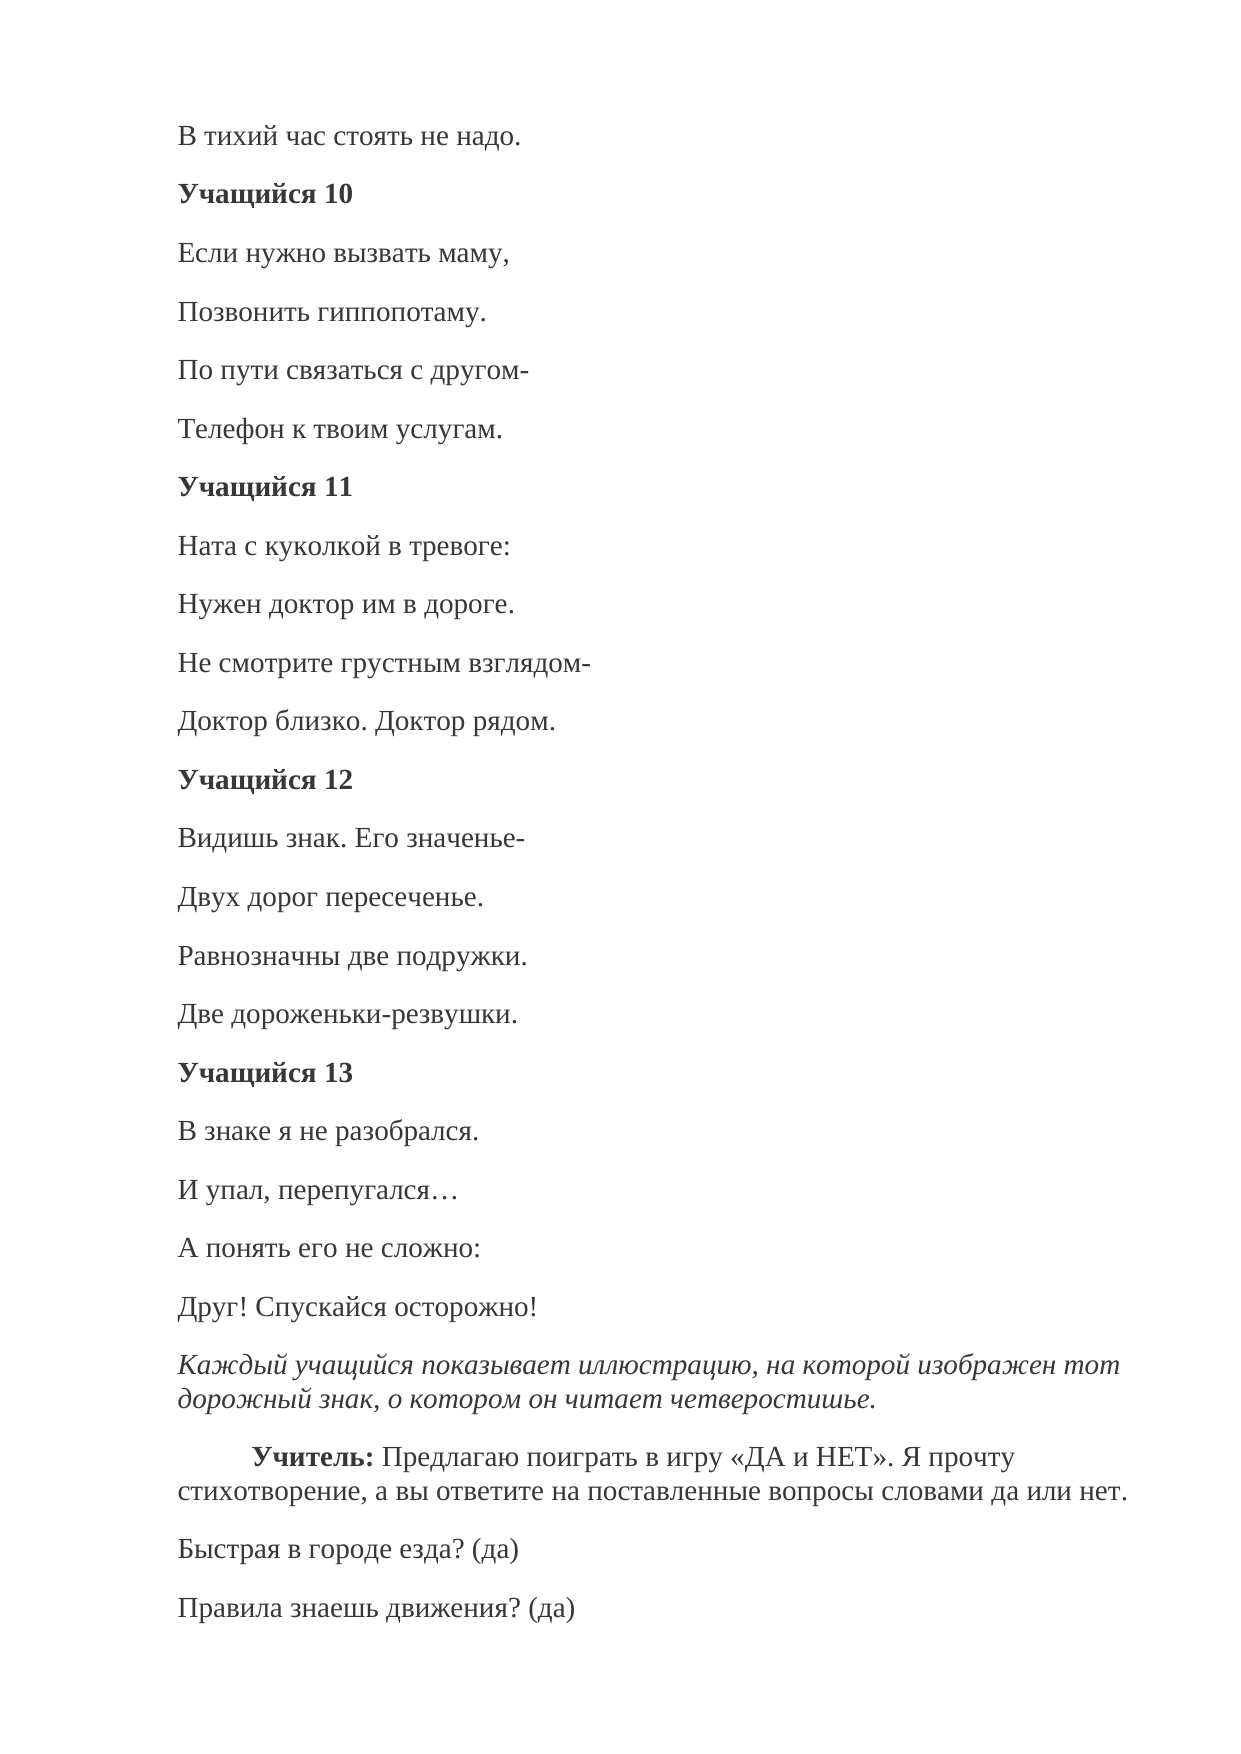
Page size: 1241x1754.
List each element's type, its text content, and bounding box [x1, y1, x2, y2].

text Равнозначны две подружки. [177, 938, 1152, 971]
text В знаке я не разобрался. [177, 1113, 1152, 1147]
text Учащийся 13 [177, 1055, 1152, 1088]
text Доктор близко. Доктор рядом. [177, 703, 1152, 737]
text А понять его не сложно: [177, 1230, 1152, 1264]
text Учащийся 12 [177, 762, 1152, 796]
text Правила знаешь движения? (да) [177, 1590, 1152, 1624]
text Учащийся 11 [177, 469, 1152, 503]
text Две дороженьки-резвушки. [177, 996, 1152, 1030]
text Видишь знак. Его значенье- [177, 821, 1152, 854]
text По пути связаться с другом- [177, 352, 1152, 386]
text Каждый учащийся показывает иллюстрацию, на которой изображен тот дорожный знак, о котором он читает четверостишье. [177, 1347, 1152, 1414]
text Друг! Спускайся осторожно! [177, 1289, 1152, 1322]
text В тихий час стоять не надо. [177, 118, 1152, 152]
text Нужен доктор им в дороге. [177, 586, 1152, 620]
text Быстрая в городе езда? (да) [177, 1532, 1152, 1565]
text Учащийся 10 [177, 177, 1152, 210]
text Телефон к твоим услугам. [177, 411, 1152, 444]
text Позвонить гиппопотаму. [177, 294, 1152, 327]
text Если нужно вызвать маму, [177, 235, 1152, 269]
text Ната с куколкой в тревоге: [177, 528, 1152, 561]
text Учитель: Предлагаю поиграть в игру «ДА и НЕТ». Я прочту стихотворение, а вы ответите на поставленные вопросы словами да или нет. [177, 1439, 1152, 1507]
text Двух дорог пересеченье. [177, 879, 1152, 913]
text Не смотрите грустным взглядом- [177, 645, 1152, 678]
text И упал, перепугался… [177, 1172, 1152, 1205]
